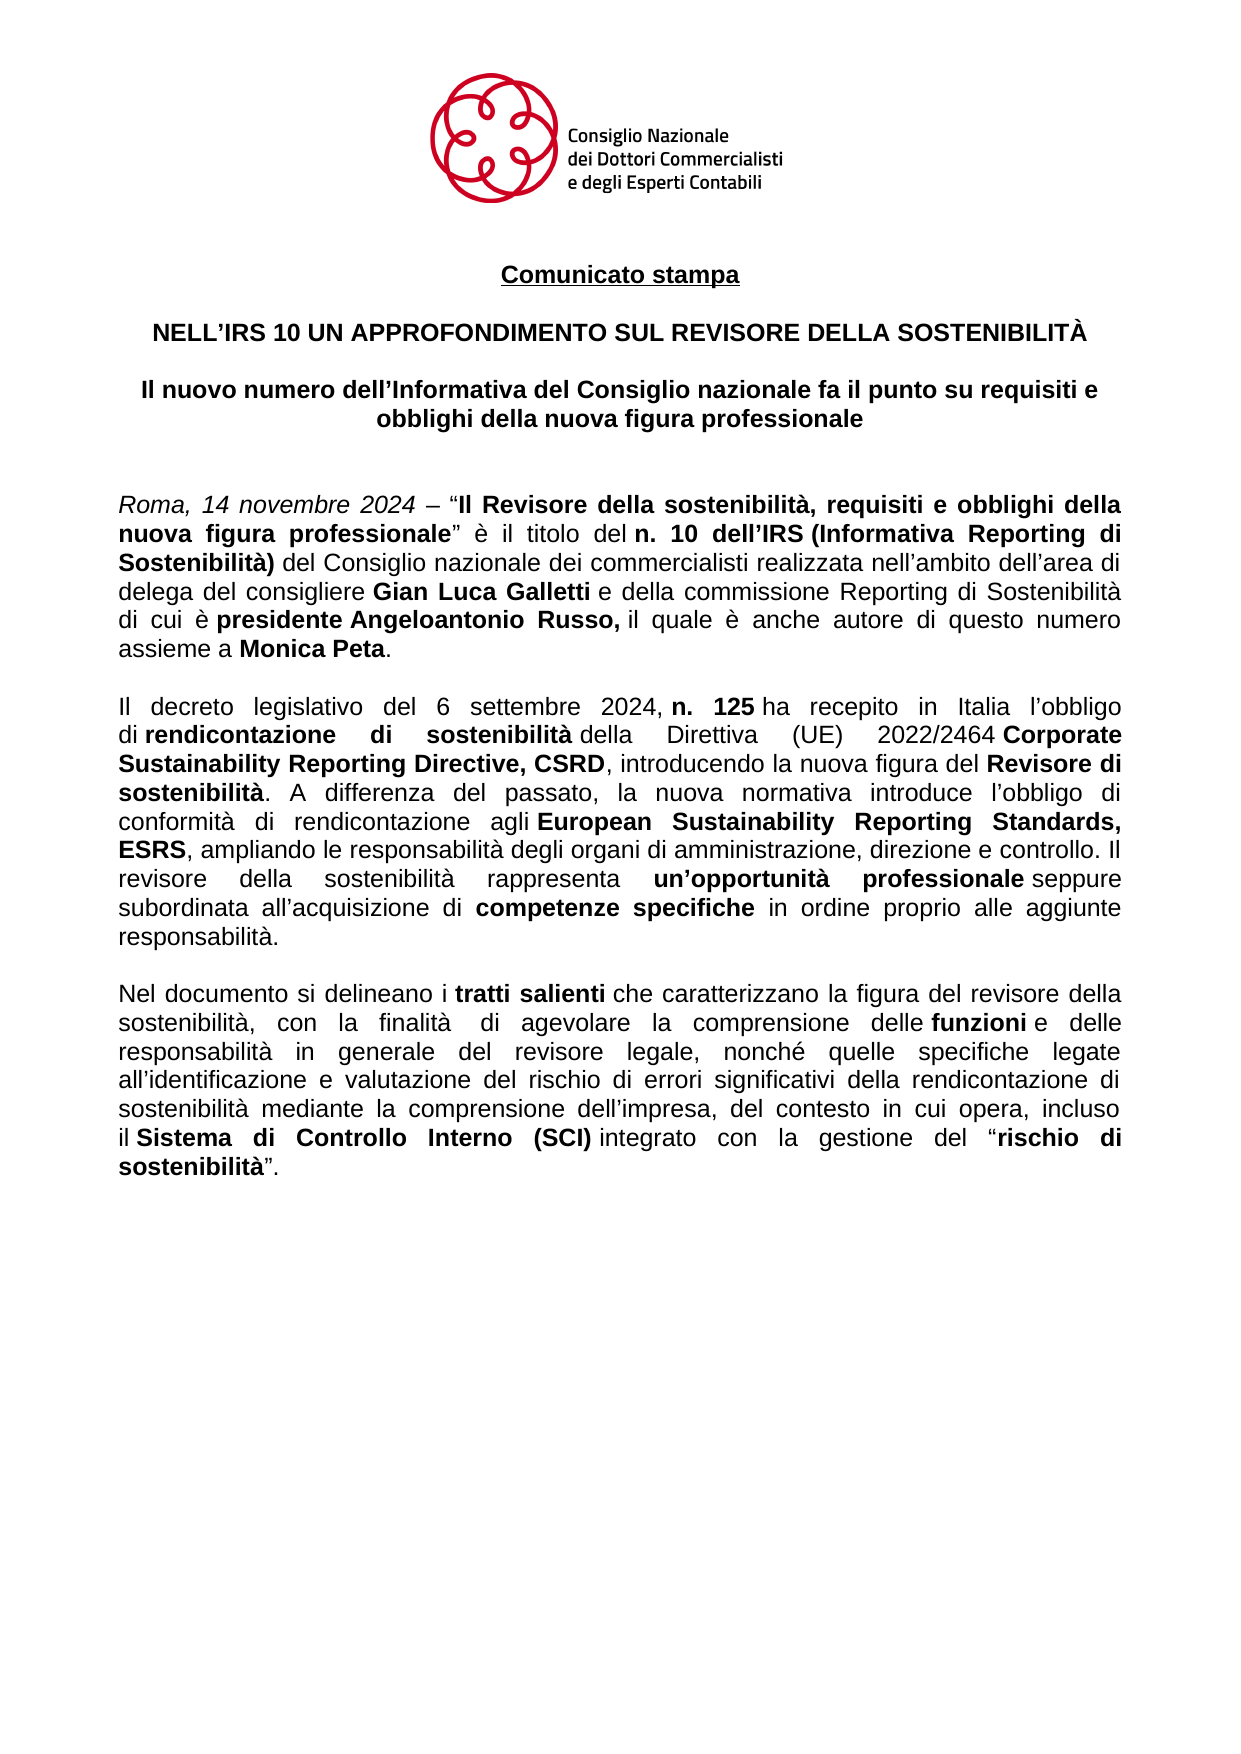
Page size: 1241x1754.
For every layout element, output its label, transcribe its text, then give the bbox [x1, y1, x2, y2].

text Comunicato stampa [118, 260, 1122, 289]
text Il nuovo numero dell’Informativa del Consiglio nazionale fa il punto su requisiti e obblighi della nuova figura professionale [118, 375, 1122, 433]
text Roma, 14 novembre 2024 – “Il Revisore della sostenibilità, requisiti e obblighi della nuova figura professionale” è il titolo del n. 10 dell’IRS (Informativa Reporting di Sostenibilità) del Consiglio nazionale dei commercialisti realizzata nell’ambito dell’area di delega del consigliere Gian Luca Galletti e della commissione Reporting di Sostenibilità di cui è presidente Angeloantonio Russo, il quale è anche autore di questo numero assieme a Monica Peta. [118, 490, 1122, 663]
picture [430, 73, 810, 203]
text NELL’IRS 10 UN APPROFONDIMENTO SUL REVISORE DELLA SOSTENIBILITÀ [118, 318, 1122, 346]
text Nel documento si delineano i tratti salienti che caratterizzano la figura del revisore della sostenibilità, con la finalità di agevolare la comprensione delle funzioni e delle responsabilità in generale del revisore legale, nonché quelle specifiche legate all’identificazione e valutazione del rischio di errori significativi della rendicontazione di sostenibilità mediante la comprensione dell’impresa, del contesto in cui opera, incluso il Sistema di Controllo Interno (SCI) integrato con la gestione del “rischio di sostenibilità”. [118, 979, 1122, 1180]
text Il decreto legislativo del 6 settembre 2024, n. 125 ha recepito in Italia l’obbligo di rendicontazione di sostenibilità della Direttiva (UE) 2022/2464 Corporate Sustainability Reporting Directive, CSRD, introducendo la nuova figura del Revisore di sostenibilità. A differenza del passato, la nuova normativa introduce l’obbligo di conformità di rendicontazione agli European Sustainability Reporting Standards, ESRS, ampliando le responsabilità degli organi di amministrazione, direzione e controllo. Il revisore della sostenibilità rappresenta un’opportunità professionale seppure subordinata all’acquisizione di competenze specifiche in ordine proprio alle aggiunte responsabilità. [118, 691, 1122, 950]
